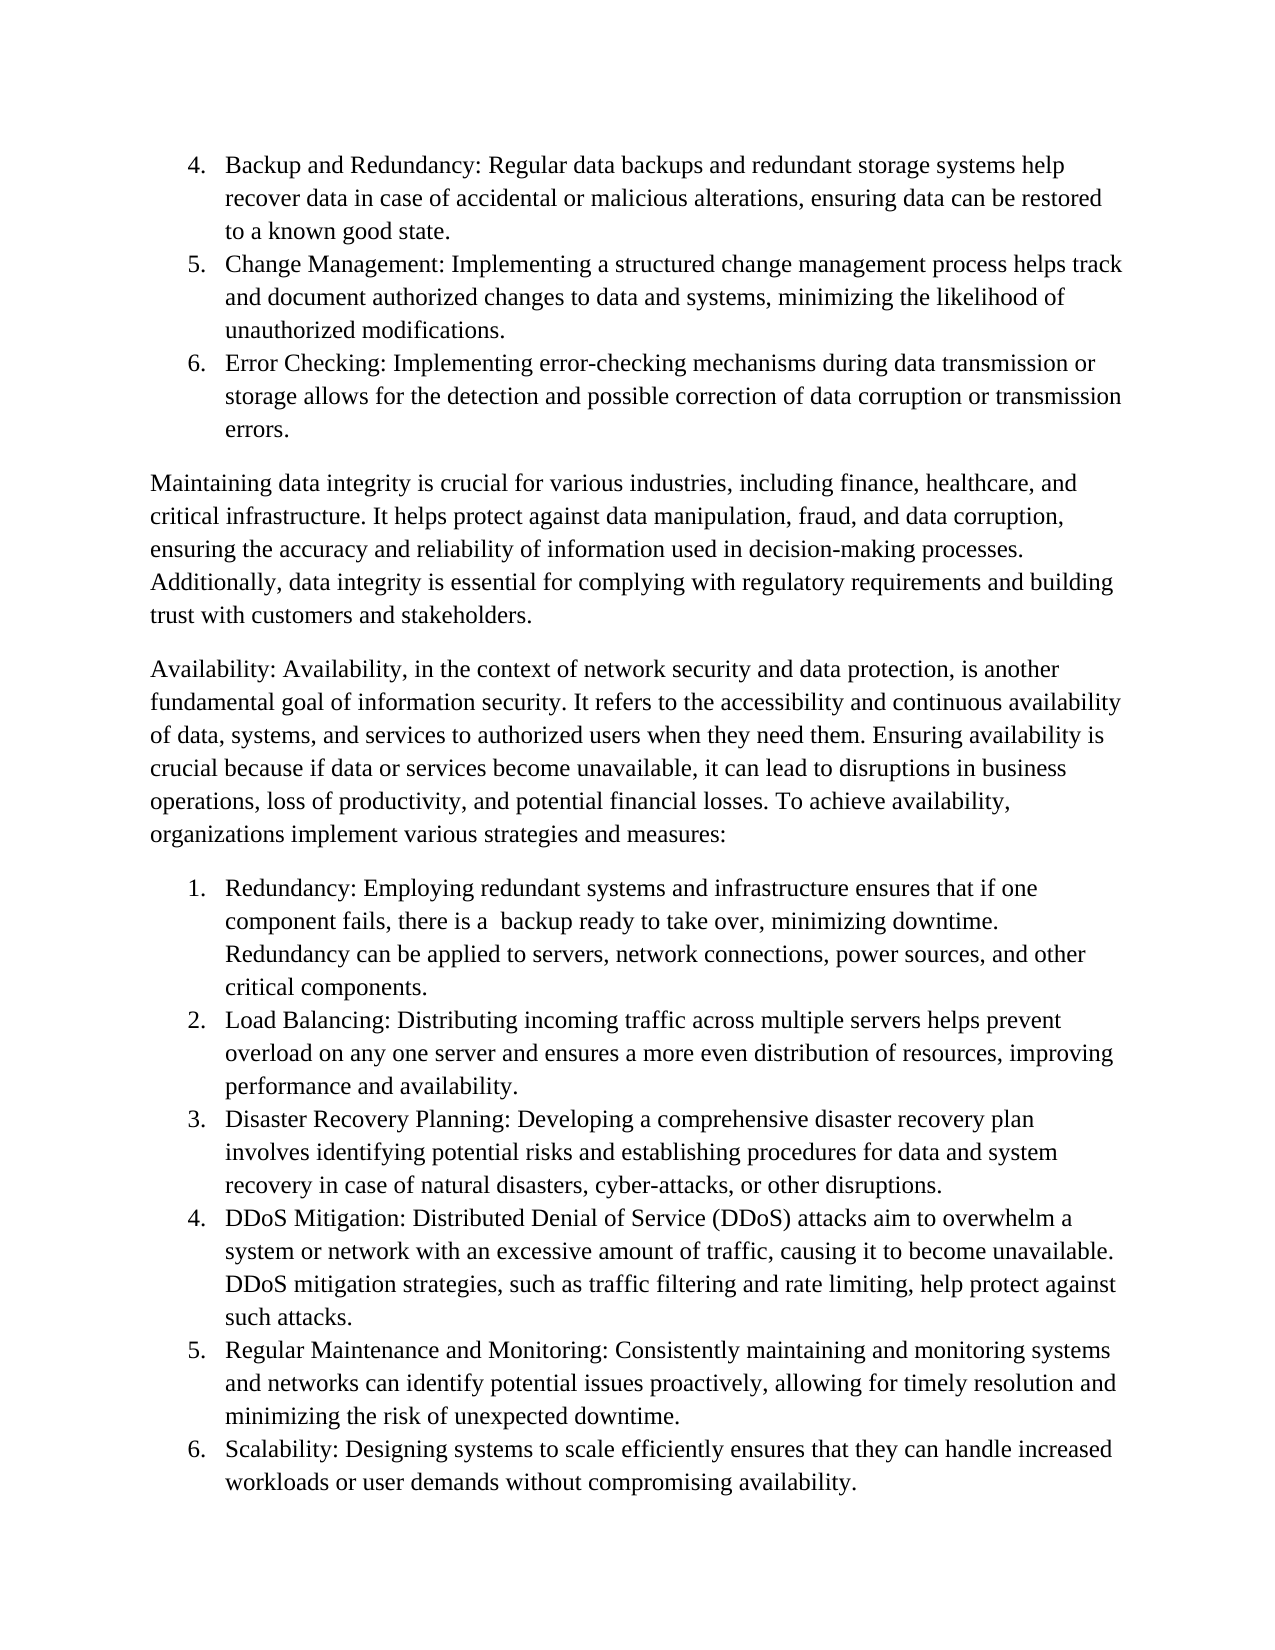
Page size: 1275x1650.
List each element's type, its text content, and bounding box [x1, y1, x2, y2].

text Availability: Availability, in the context of network security and data protection, is another fundamental goal of information security. It refers to the accessibility and continuous availability of data, systems, and services to authorized users when they need them. Ensuring availability is crucial because if data or services become unavailable, it can lead to disruptions in business operations, loss of productivity, and potential financial losses. To achieve availability, organizations implement various strategies and measures: [150, 654, 1125, 848]
text Maintaining data integrity is crucial for various industries, including finance, healthcare, and critical infrastructure. It helps protect against data manipulation, fraud, and data corruption, ensuring the accuracy and reliability of information used in decision-making processes. Additionally, data integrity is essential for complying with regulatory requirements and building trust with customers and stakeholders. [150, 468, 1125, 629]
list Load Balancing: Distributing incoming traffic across multiple servers helps prevent overload on any one server and ensures a more even distribution of resources, improving performance and availability. [187, 1005, 1125, 1100]
list Scalability: Designing systems to scale efficiently ensures that they can handle increased workloads or user demands without compromising availability. [187, 1434, 1125, 1496]
list Regular Maintenance and Monitoring: Consistently maintaining and monitoring systems and networks can identify potential issues proactively, allowing for timely resolution and minimizing the risk of unexpected downtime. [187, 1335, 1125, 1430]
list Backup and Redundancy: Regular data backups and redundant storage systems help recover data in case of accidental or malicious alterations, ensuring data can be restored to a known good state. [187, 150, 1125, 245]
list Error Checking: Implementing error-checking mechanisms during data transmission or storage allows for the detection and possible correction of data corruption or transmission errors. [187, 348, 1125, 443]
list DDoS Mitigation: Distributed Denial of Service (DDoS) attacks aim to overwhelm a system or network with an excessive amount of traffic, causing it to become unavailable. DDoS mitigation strategies, such as traffic filtering and rate limiting, help protect against such attacks. [187, 1203, 1125, 1331]
list Disaster Recovery Planning: Developing a comprehensive disaster recovery plan involves identifying potential risks and establishing procedures for data and system recovery in case of natural disasters, cyber-attacks, or other disruptions. [187, 1104, 1125, 1199]
list Change Management: Implementing a structured change management process helps track and document authorized changes to data and systems, minimizing the likelihood of unauthorized modifications. [187, 249, 1125, 344]
list Redundancy: Employing redundant systems and infrastructure ensures that if one component fails, there is a backup ready to take over, minimizing downtime. Redundancy can be applied to servers, network connections, power sources, and other critical components. [187, 873, 1125, 1001]
